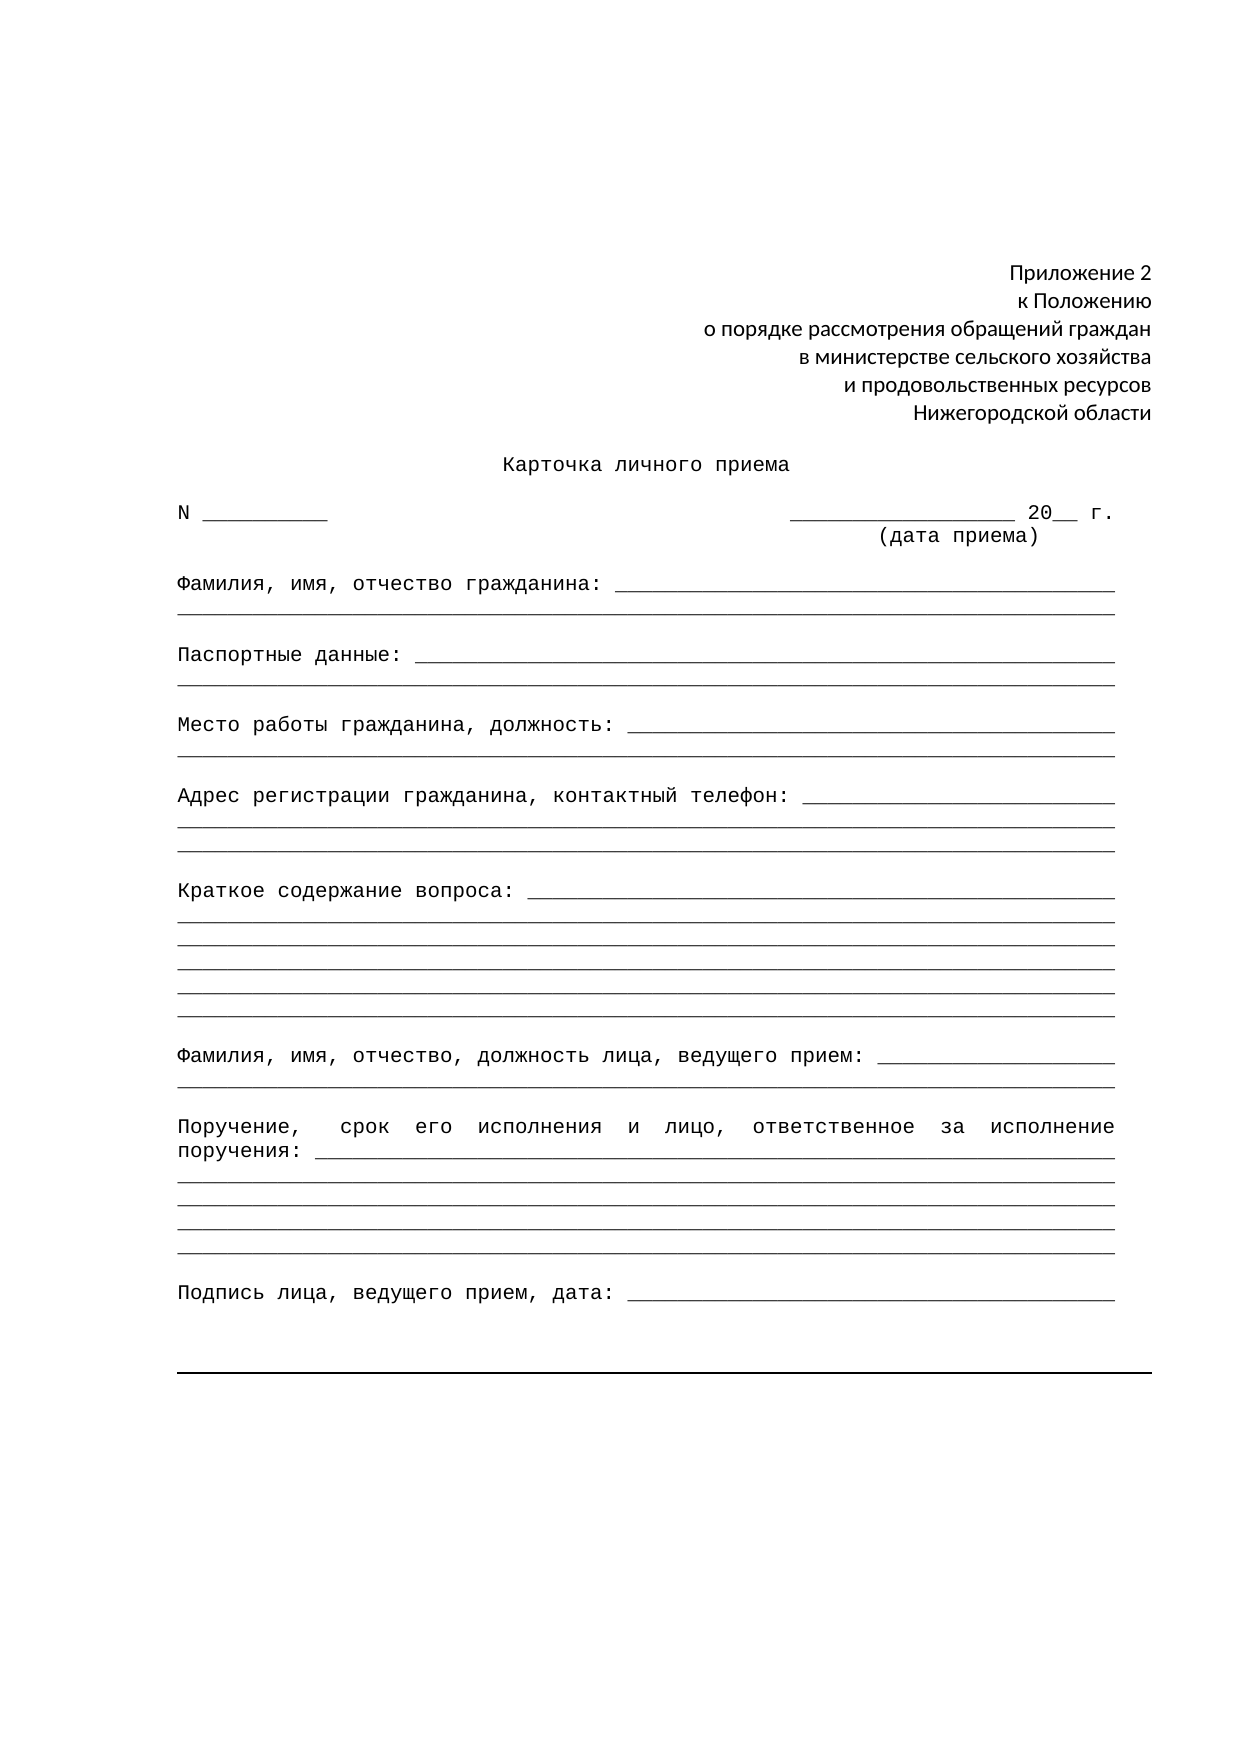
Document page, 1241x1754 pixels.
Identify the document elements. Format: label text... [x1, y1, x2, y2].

text ___________________________________________________________________________ [177, 738, 1152, 762]
text ___________________________________________________________________________ [177, 1164, 1152, 1187]
text к Положению [177, 286, 1152, 314]
text поручения: ________________________________________________________________ [177, 1140, 1152, 1164]
text Место работы гражданина, должность: _______________________________________ [177, 714, 1152, 738]
text ___________________________________________________________________________ [177, 596, 1152, 620]
text ___________________________________________________________________________ [177, 1069, 1152, 1093]
text ___________________________________________________________________________ [177, 1187, 1152, 1211]
text ___________________________________________________________________________ [177, 667, 1152, 691]
text Фамилия, имя, отчество гражданина: ________________________________________ [177, 573, 1152, 596]
text Паспортные данные: ________________________________________________________ [177, 643, 1152, 667]
text ___________________________________________________________________________ [177, 904, 1152, 927]
text Фамилия, имя, отчество, должность лица, ведущего прием: ___________________ [177, 1046, 1152, 1069]
text в министерстве сельского хозяйства [177, 342, 1152, 370]
text Краткое содержание вопроса: _______________________________________________ [177, 880, 1152, 904]
text ___________________________________________________________________________ [177, 833, 1152, 856]
text ___________________________________________________________________________ [177, 927, 1152, 951]
text ___________________________________________________________________________ [177, 951, 1152, 974]
text Приложение 2 [177, 258, 1152, 286]
text Поручение, срок его исполнения и лицо, ответственное за исполнение [177, 1116, 1152, 1140]
text (дата приема) [177, 525, 1152, 549]
text и продовольственных ресурсов [177, 370, 1152, 398]
text ___________________________________________________________________________ [177, 1235, 1152, 1258]
text Адрес регистрации гражданина, контактный телефон: _________________________ [177, 785, 1152, 809]
text Подпись лица, ведущего прием, дата: _______________________________________ [177, 1282, 1152, 1306]
text Нижегородской области [177, 398, 1152, 426]
text ___________________________________________________________________________ [177, 974, 1152, 998]
text ___________________________________________________________________________ [177, 998, 1152, 1022]
text ___________________________________________________________________________ [177, 809, 1152, 833]
text о порядке рассмотрения обращений граждан [177, 314, 1152, 342]
text Карточка личного приема [177, 454, 1152, 478]
text ___________________________________________________________________________ [177, 1211, 1152, 1235]
text N __________ __________________ 20__ г. [177, 502, 1152, 525]
